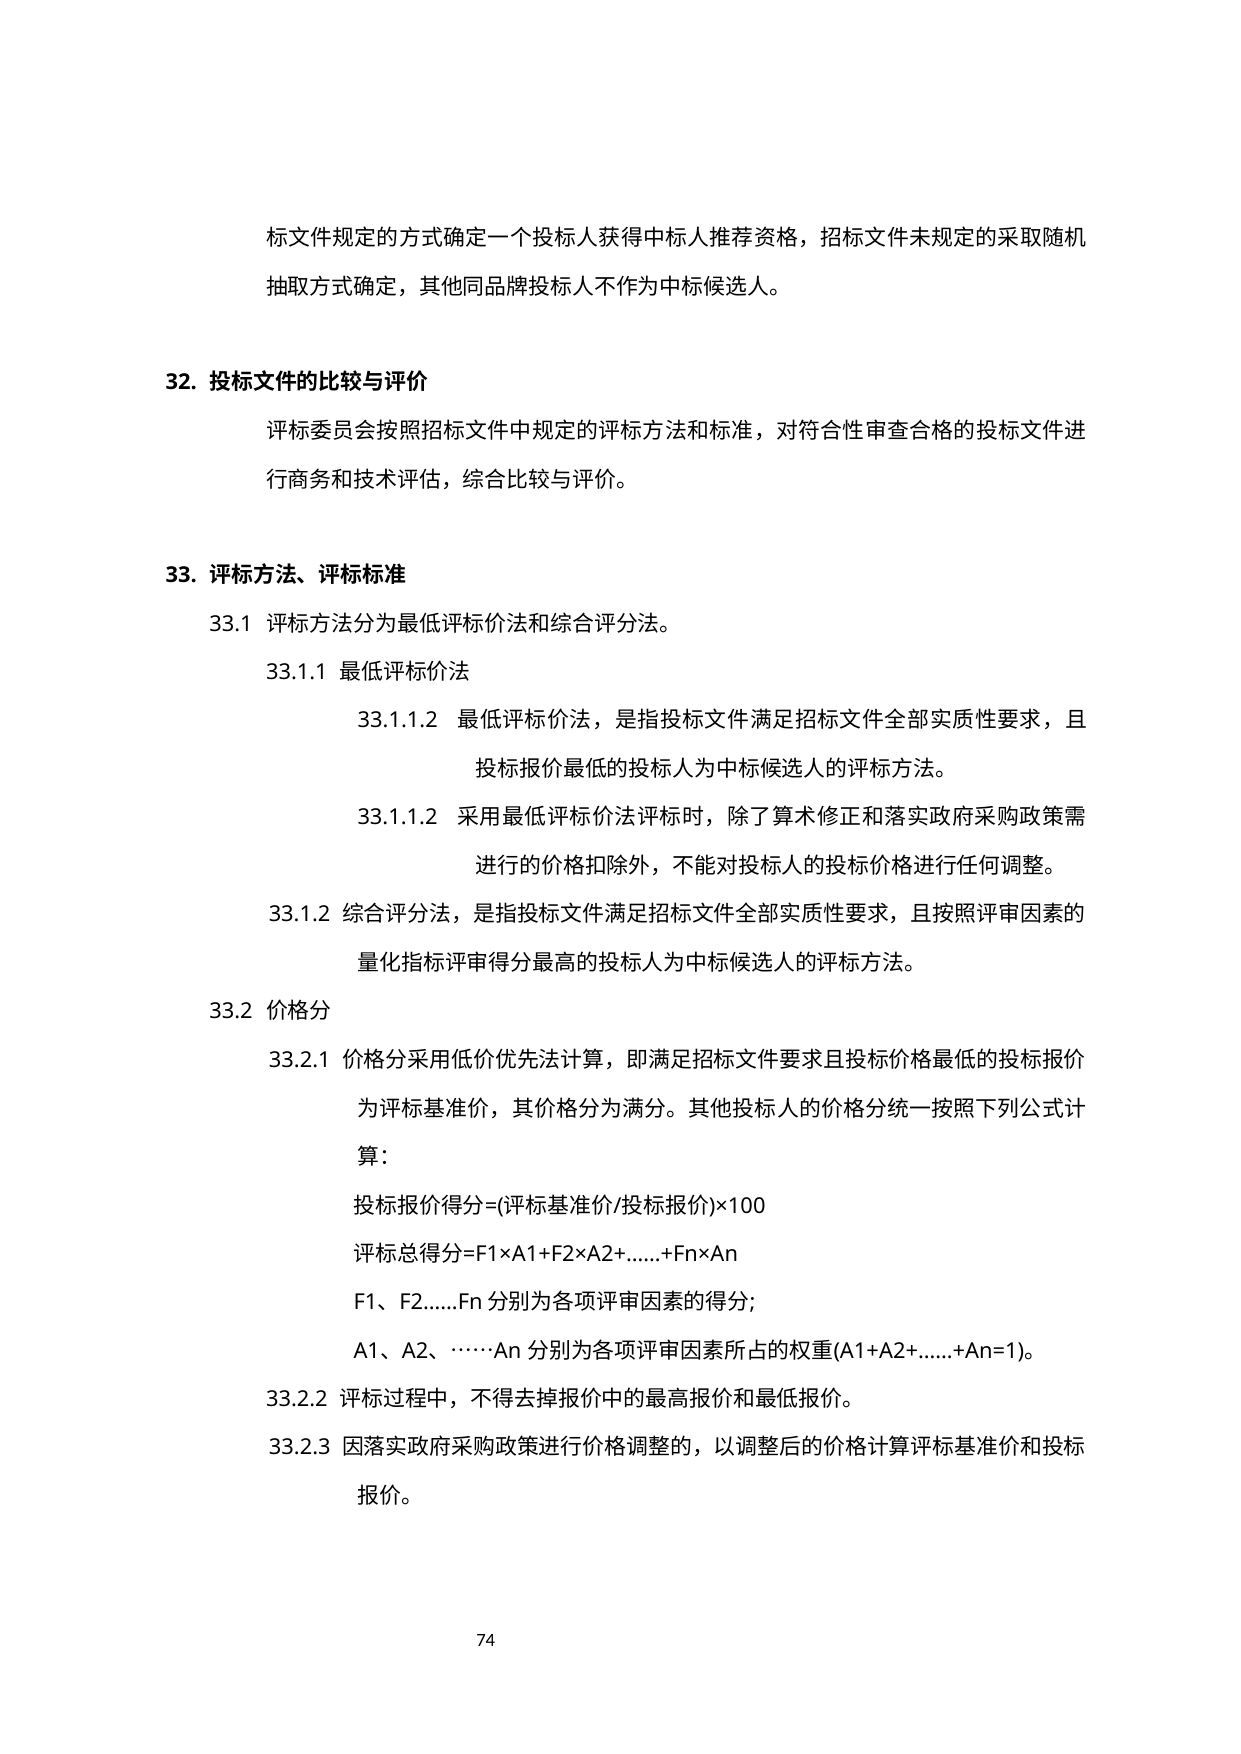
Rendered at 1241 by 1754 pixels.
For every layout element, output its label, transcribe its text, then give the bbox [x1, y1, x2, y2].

text F1、F2……Fn分别为各项评审因素的得分; [266, 1284, 1087, 1316]
text 33.2.1 价格分采用低价优先法计算，即满足招标文件要求且投标价格最低的投标报价为评标基准价，其价格分为满分。其他投标人的价格分统一按照下列公式计算： [269, 1041, 1087, 1171]
text 33.2.3 因落实政府采购政策进行价格调整的，以调整后的价格计算评标基准价和投标报价。 [269, 1429, 1087, 1510]
list 价格分 [209, 993, 1087, 1026]
text 评标总得分=F1×A1+F2×A2+……+Fn×An [266, 1236, 1087, 1268]
text 评标委员会按照招标文件中规定的评标方法和标准，对符合性审查合格的投标文件进行商务和技术评估，综合比较与评价。 [266, 412, 1087, 494]
text 33.2.2 评标过程中，不得去掉报价中的最高报价和最低报价。 [266, 1381, 1087, 1413]
text A1、A2、……An 分别为各项评审因素所占的权重(A1+A2+……+An=1)。 [266, 1332, 1087, 1365]
list 投标文件的比较与评价 [165, 364, 1087, 397]
text 33.1.1.2 最低评标价法，是指投标文件满足招标文件全部实质性要求，且投标报价最低的投标人为中标候选人的评标方法。 [357, 702, 1087, 783]
text 33.1.1 最低评标价法 [266, 653, 1087, 686]
list 评标方法、评标标准 [165, 557, 1087, 589]
text 投标报价得分=(评标基准价/投标报价)×100 [266, 1187, 1087, 1220]
list 评标方法分为最低评标价法和综合评分法。 [209, 605, 1087, 638]
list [209, 219, 1087, 301]
text 33.1.1.2 采用最低评标价法评标时，除了算术修正和落实政府采购政策需进行的价格扣除外，不能对投标人的投标价格进行任何调整。 [357, 799, 1087, 880]
text 33.1.2 综合评分法，是指投标文件满足招标文件全部实质性要求，且按照评审因素的量化指标评审得分最高的投标人为中标候选人的评标方法。 [268, 896, 1087, 977]
